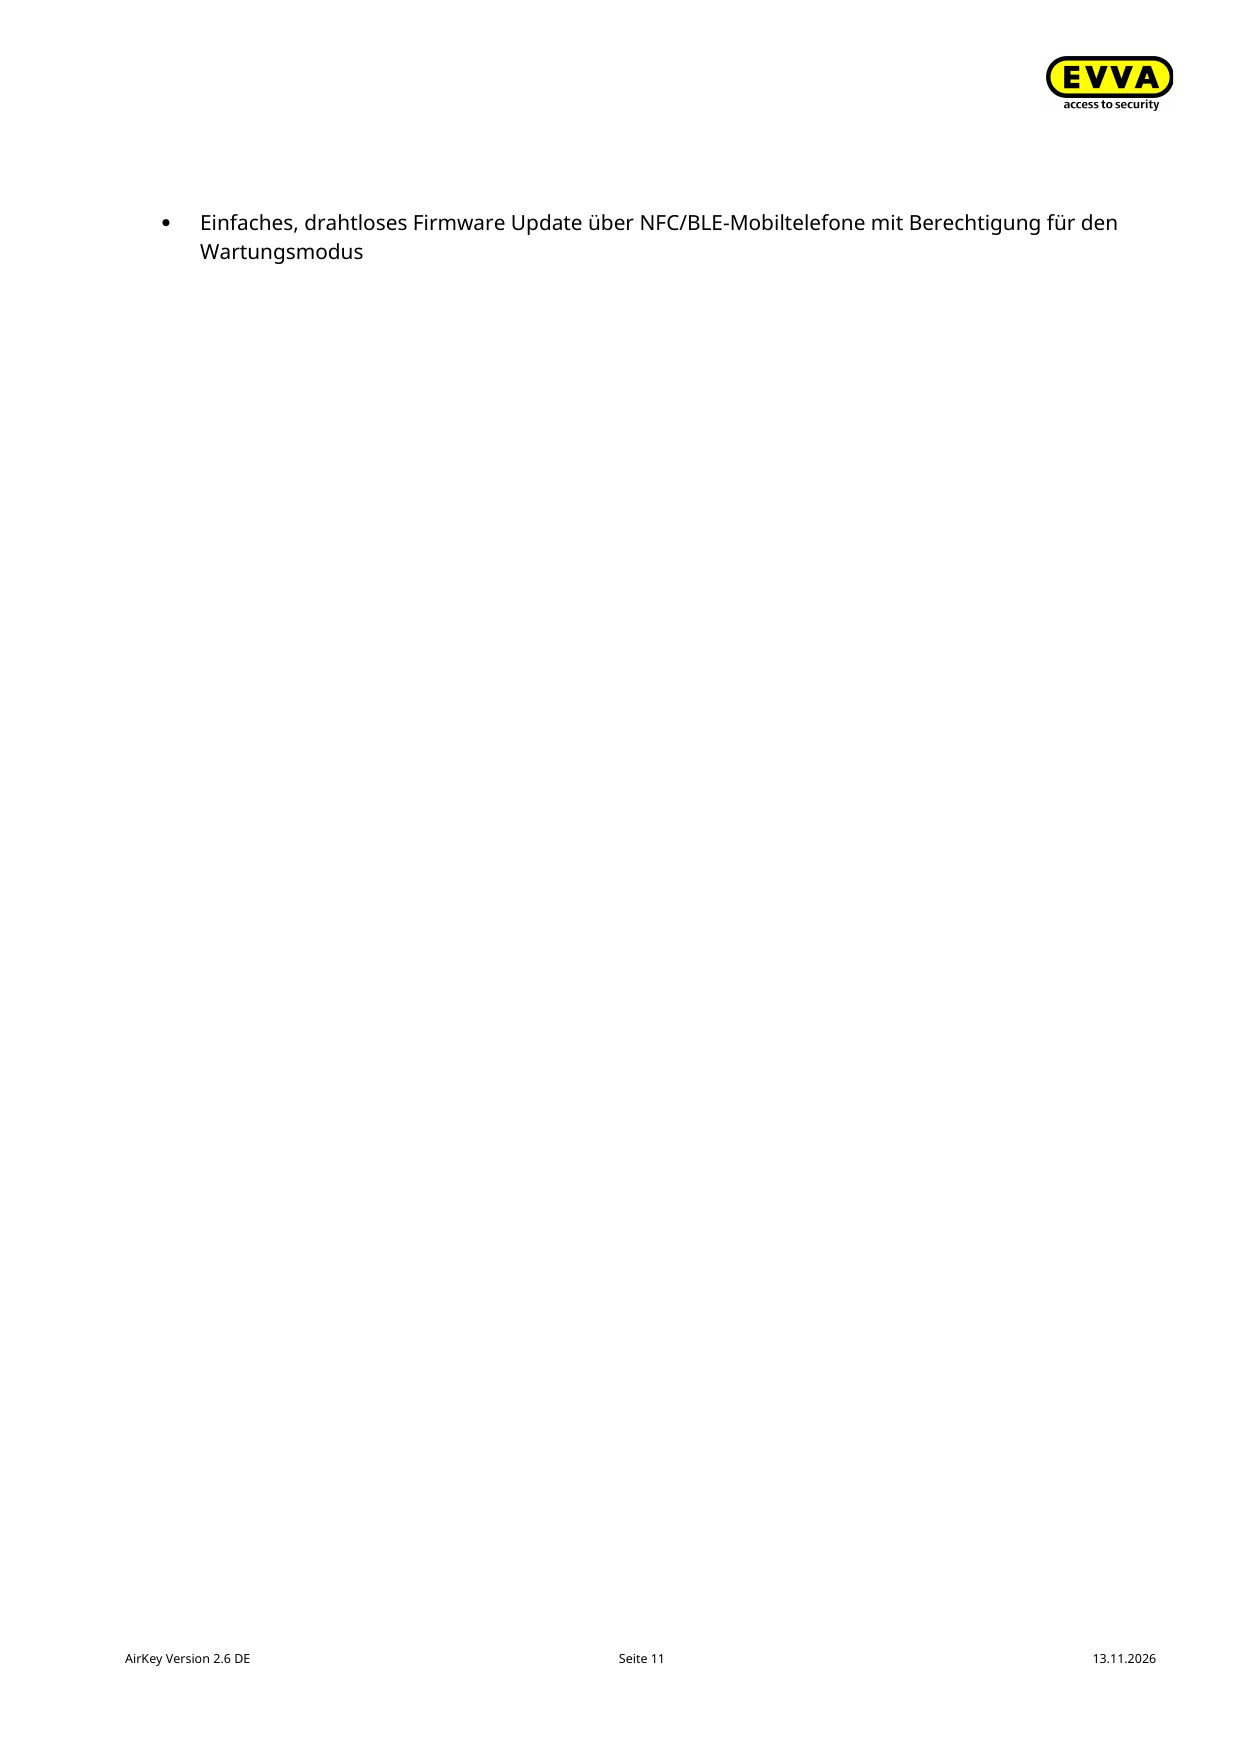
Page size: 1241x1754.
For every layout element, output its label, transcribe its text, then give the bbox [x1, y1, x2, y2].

picture [1046, 56, 1174, 111]
list Einfaches, drahtloses Firmware Update über NFC/BLE-Mobiltelefone mit Berechtigung für den Wartungsmodus [162, 208, 1157, 265]
